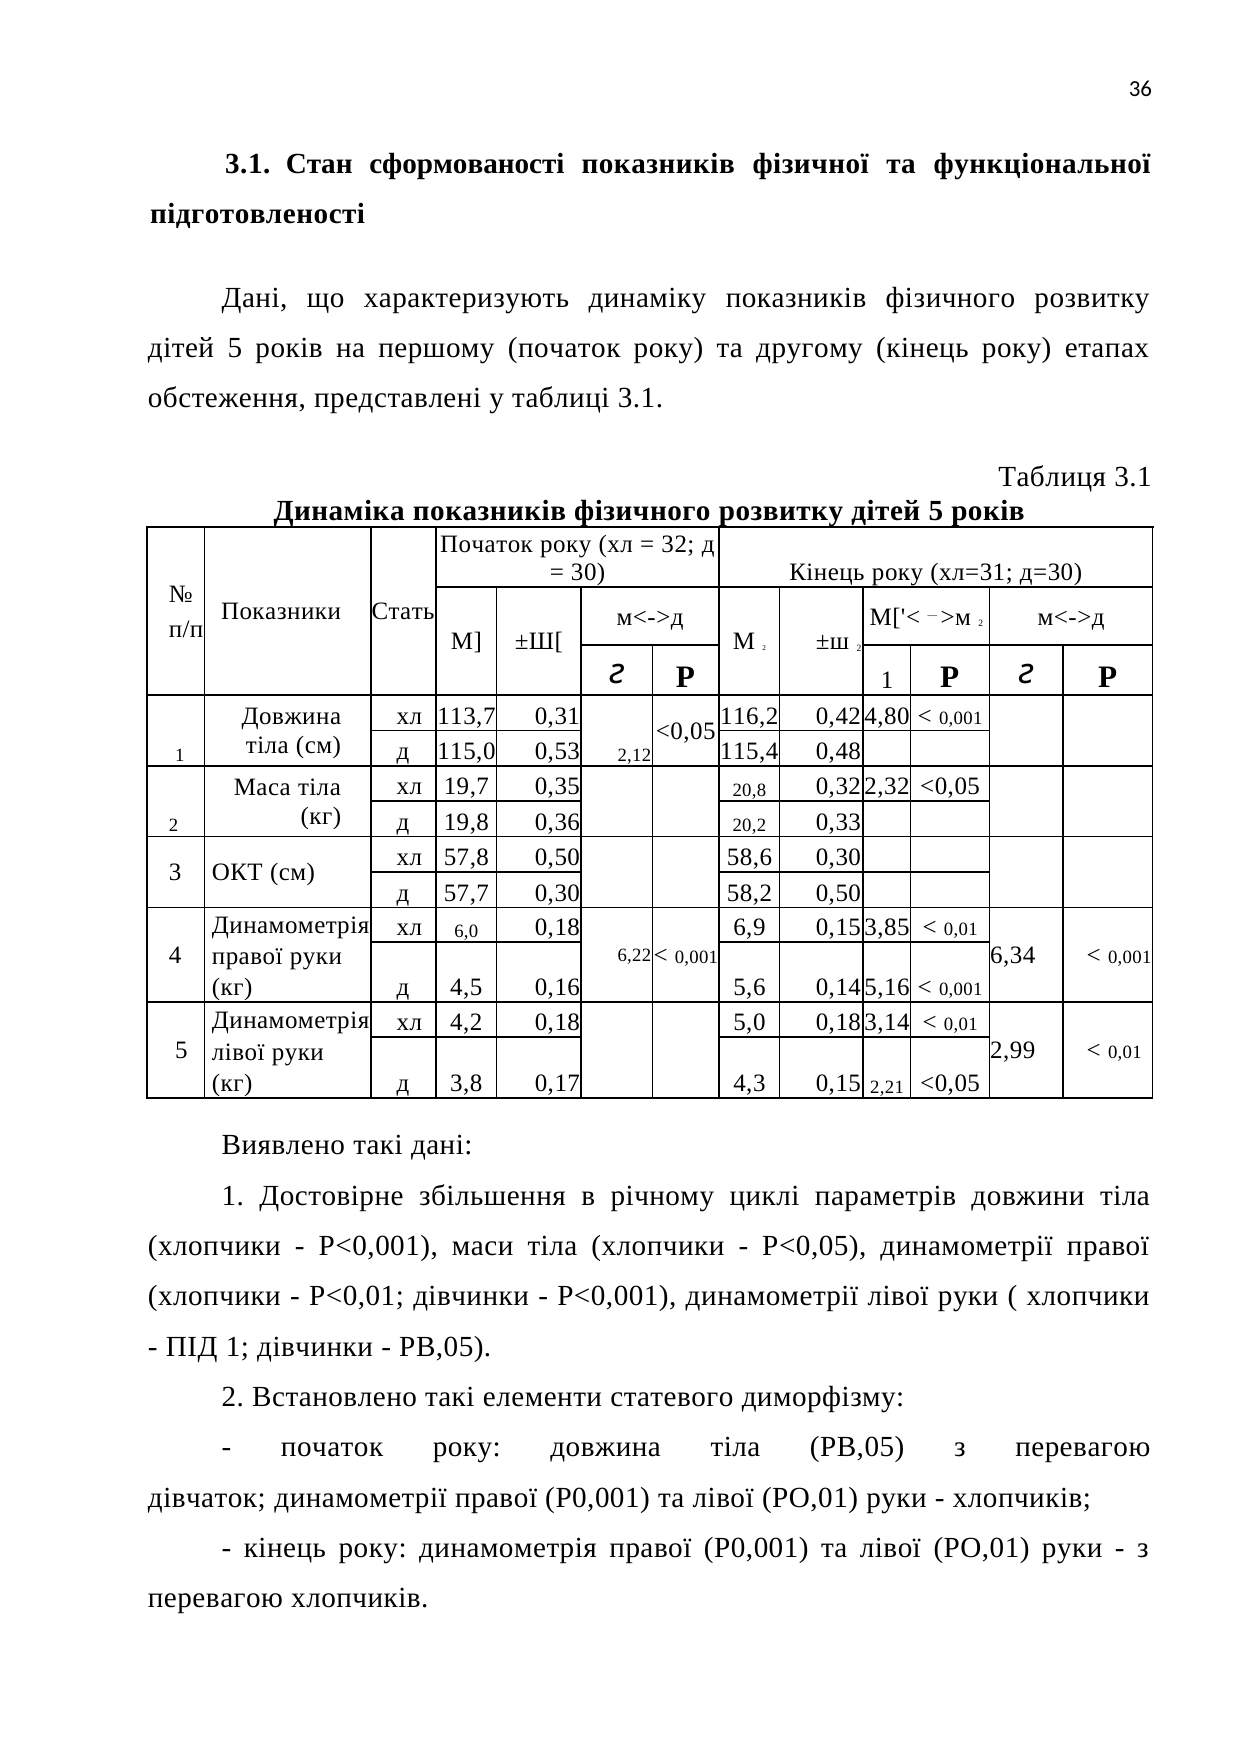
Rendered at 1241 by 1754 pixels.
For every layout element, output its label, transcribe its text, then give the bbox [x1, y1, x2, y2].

table_cell 0,18 [497, 1003, 580, 1036]
table_cell [864, 873, 910, 907]
table_cell ±Ш[ [497, 588, 580, 694]
table_cell [911, 837, 989, 871]
table_cell хл [372, 767, 435, 800]
table_cell ОКТ (см) [205, 837, 370, 907]
table_cell хл [372, 908, 435, 941]
table_cell д [372, 731, 435, 765]
table_header Стать [372, 528, 435, 694]
table_cell 115,0 [437, 731, 496, 765]
table_cell Р [653, 646, 718, 694]
text Таблиця 3.1 [148, 431, 1152, 493]
table_cell 1 [864, 646, 910, 694]
table_cell < 0,01 [1064, 1003, 1152, 1097]
table_cell [582, 1003, 652, 1097]
table_cell м<->д [582, 588, 718, 644]
table_cell 4,2 [437, 1003, 496, 1036]
table_cell 0,14 [780, 943, 862, 1001]
text Дані, що характеризують динаміку показників фізичного розвитку дітей 5 років на першому (початок року) та другому (кінець року) етапах обстеження, представлені у таблиці 3.1. [148, 280, 1152, 414]
table_cell < 0,001 [911, 943, 989, 1001]
table_cell 3,14 [864, 1003, 910, 1036]
table_cell 0,35 [497, 767, 580, 800]
table_cell 58,2 [720, 873, 779, 907]
table_cell [1064, 837, 1152, 907]
table_cell 4 [148, 908, 204, 1001]
table_cell г [990, 646, 1062, 694]
table_cell 0,18 [780, 1003, 862, 1036]
table_cell [1064, 696, 1152, 765]
table_cell 20,2 [720, 802, 779, 836]
table_cell [911, 873, 989, 907]
table_cell 0,50 [497, 837, 580, 871]
table_cell Динамометрія лівої руки (кг) [205, 1003, 370, 1097]
table_cell 1 [148, 696, 204, 765]
table_cell 6,9 [720, 908, 779, 941]
table_cell [1064, 767, 1152, 836]
text 2. Встановлено такі елементи статевого диморфізму: [148, 1379, 1152, 1413]
table_header Показники [205, 528, 370, 694]
table_cell 115,4 [720, 731, 779, 765]
table_cell м<->д [990, 588, 1152, 644]
table_cell Маса тіла (кг) [205, 767, 370, 836]
text - кінець року: динамометрія правої (Р0,001) та лівої (РО,01) руки - з перевагою хлопчиків. [148, 1530, 1152, 1614]
table_cell 5 [148, 1003, 204, 1097]
text Динаміка показників фізичного розвитку дітей 5 років [148, 493, 1152, 526]
table_cell <0,05 [911, 767, 989, 800]
table_cell хл [372, 696, 435, 729]
table_cell < 0,001 [911, 696, 989, 729]
table_cell 0,31 [497, 696, 580, 729]
table_cell <0,05 [911, 1038, 989, 1097]
table_cell 5,6 [720, 943, 779, 1001]
table_cell [911, 731, 989, 765]
table_cell ±ш 2 [780, 588, 862, 694]
text - початок року: довжина тіла (РВ,05) з перевагою дівчаток; динамометрії правої (Р0,001) та лівої (РО,01) руки - хлопчиків; [148, 1429, 1152, 1513]
table_cell 0,42 [780, 696, 862, 729]
table_cell 0,30 [780, 837, 862, 871]
table_cell д [372, 1038, 435, 1097]
table_cell М] [437, 588, 496, 694]
table_cell 57,7 [437, 873, 496, 907]
table_cell Довжина тіла (см) [205, 696, 370, 765]
table_cell д [372, 943, 435, 1001]
table_cell 0,15 [780, 908, 862, 941]
table_cell [911, 802, 989, 836]
table_cell 5,16 [864, 943, 910, 1001]
table_cell 3,85 [864, 908, 910, 941]
table_cell < 0,01 [911, 908, 989, 941]
table_cell 3,8 [437, 1038, 496, 1097]
table_cell 2,99 [990, 1003, 1062, 1097]
table_cell 6,34 [990, 908, 1062, 1001]
table_cell 116,2 [720, 696, 779, 729]
table_cell [653, 837, 718, 907]
table_cell [582, 767, 652, 836]
table_cell Р [1064, 646, 1152, 694]
table_cell 20,8 [720, 767, 779, 800]
table_cell М['< — >м 2 [864, 588, 989, 644]
table_cell хл [372, 837, 435, 871]
table_cell < 0,001 [653, 908, 718, 1001]
table_cell 0,18 [497, 908, 580, 941]
table_cell хл [372, 1003, 435, 1036]
table_cell 0,32 [780, 767, 862, 800]
table_cell 4,5 [437, 943, 496, 1001]
table_cell 6,0 [437, 908, 496, 941]
table_cell [653, 767, 718, 836]
table_cell 19,8 [437, 802, 496, 836]
table_cell [864, 802, 910, 836]
table_cell 0,53 [497, 731, 580, 765]
table_cell 0,15 [780, 1038, 862, 1097]
table_cell 57,8 [437, 837, 496, 871]
table_cell д [372, 802, 435, 836]
table_cell 2,32 [864, 767, 910, 800]
text 3.1. Стан сформованості показників фізичної та функціональної підготовленості [150, 130, 1152, 230]
table_cell д [372, 873, 435, 907]
table_cell 2,12 [582, 696, 652, 765]
table_cell 0,17 [497, 1038, 580, 1097]
table_cell 58,6 [720, 837, 779, 871]
table_cell 19,7 [437, 767, 496, 800]
table_header Початок року (хл = 32; д = 30) [437, 528, 718, 586]
table_cell 0,16 [497, 943, 580, 1001]
table_header № п/п [148, 528, 204, 694]
table_cell [653, 1003, 718, 1097]
table_cell 5,0 [720, 1003, 779, 1036]
table_cell Р [911, 646, 989, 694]
table_cell [990, 767, 1062, 836]
table_cell [990, 696, 1062, 765]
table_cell Динамометрія правої руки (кг) [205, 908, 370, 1001]
table_cell 6,22 [582, 908, 652, 1001]
table_cell [864, 837, 910, 871]
table_cell 2,21 [864, 1038, 910, 1097]
table_header Кінець року (хл=31; д=30) [720, 528, 1152, 586]
table_cell г [582, 646, 652, 694]
table_cell [582, 837, 652, 907]
table_cell [990, 837, 1062, 907]
table_cell 4,80 [864, 696, 910, 729]
table_cell 0,33 [780, 802, 862, 836]
table_cell < 0,01 [911, 1003, 989, 1036]
table_cell [864, 731, 910, 765]
table_cell 4,3 [720, 1038, 779, 1097]
table_cell < 0,001 [1064, 908, 1152, 1001]
table_cell 113,7 [437, 696, 496, 729]
text Виявлено такі дані: [148, 1127, 1152, 1161]
table_cell М 2 [720, 588, 779, 694]
table_cell <0,05 [653, 696, 718, 765]
text 1. Достовірне збільшення в річному циклі параметрів довжини тіла (хлопчики - Р<0,001), маси тіла (хлопчики - Р<0,05), динамометрії правої (хлопчики - Р<0,01; дівчинки - Р<0,001), динамометрії лівої руки ( хлопчики - ПІД 1; дівчинки - РВ,05). [148, 1178, 1152, 1362]
table_cell 0,48 [780, 731, 862, 765]
table_cell 3 [148, 837, 204, 907]
table_cell 0,36 [497, 802, 580, 836]
table_cell 0,30 [497, 873, 580, 907]
table_cell 2 [148, 767, 204, 836]
table_cell 0,50 [780, 873, 862, 907]
